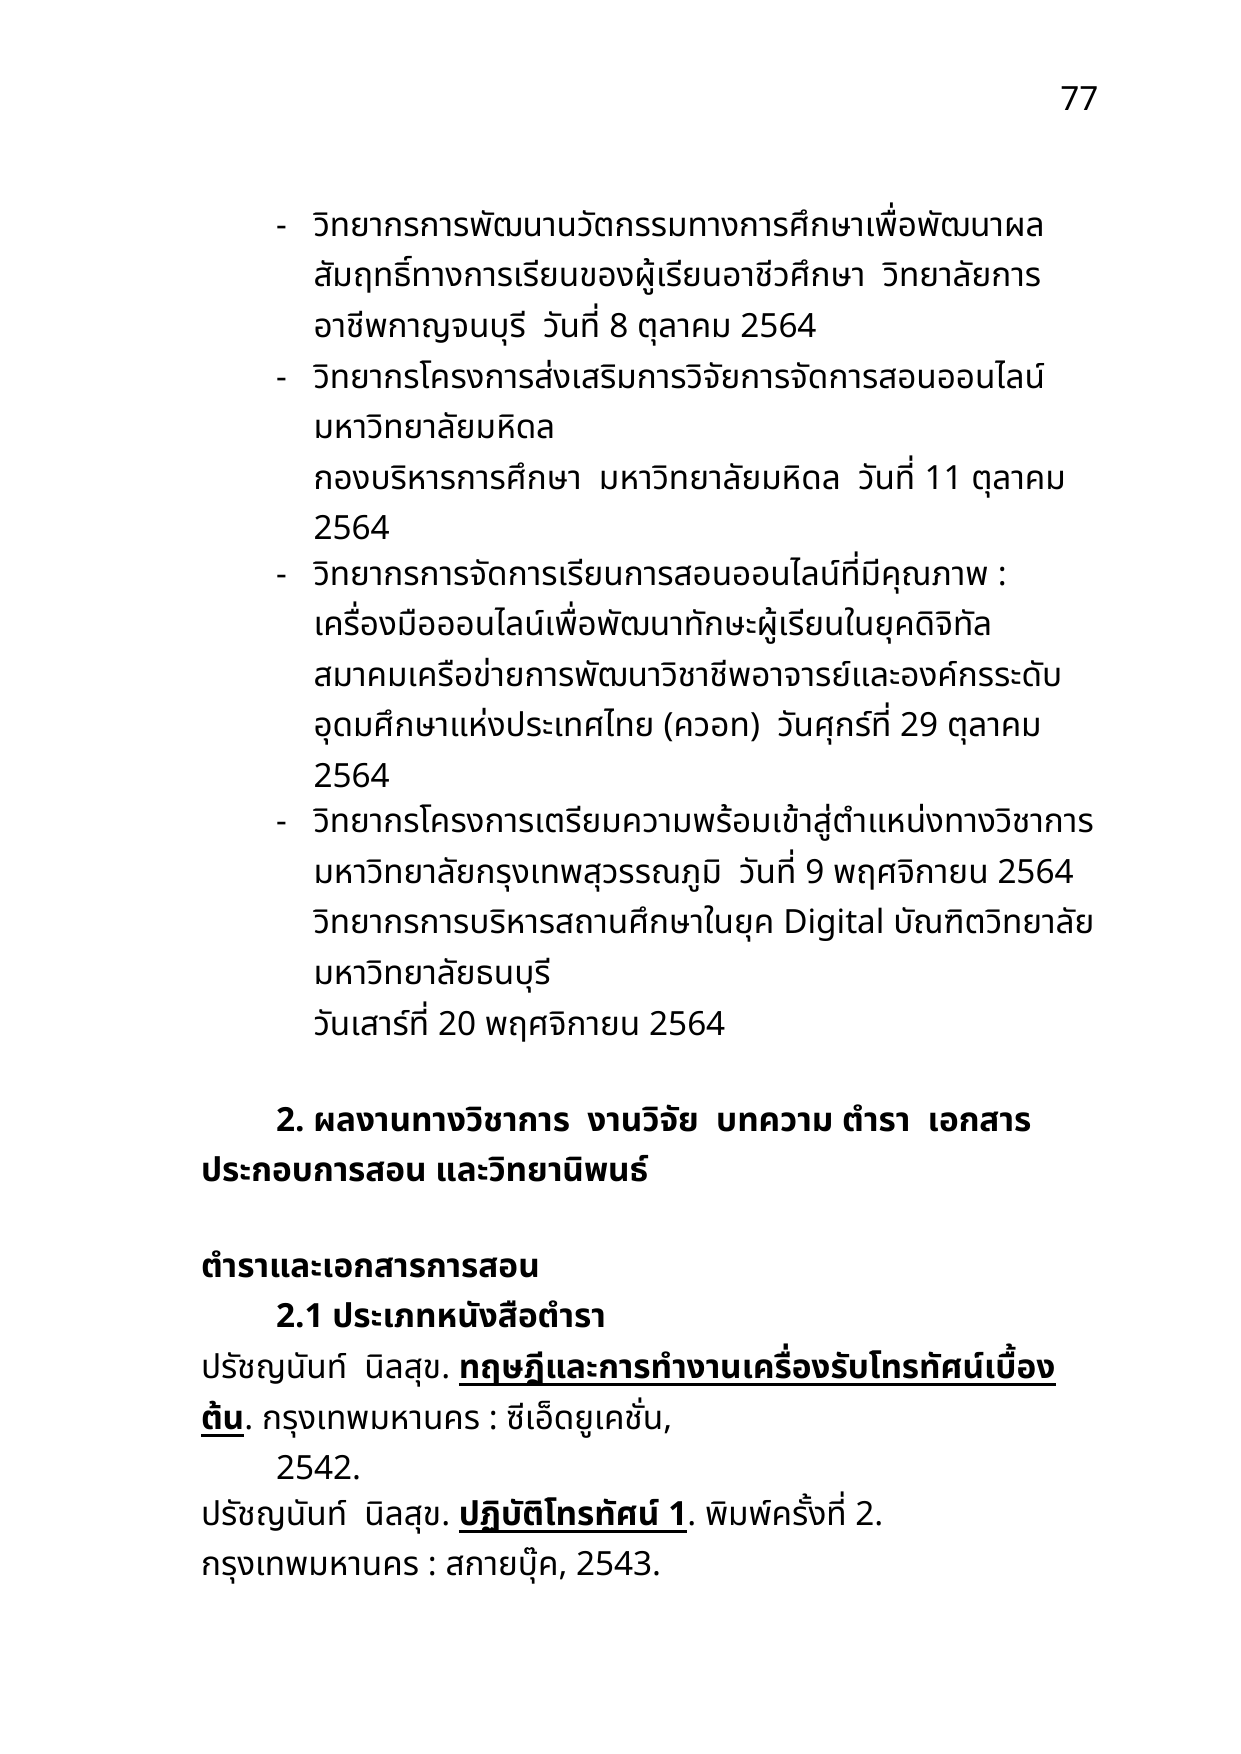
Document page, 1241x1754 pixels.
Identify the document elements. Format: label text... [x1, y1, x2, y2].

text 2542. [201, 1444, 1098, 1489]
subtitle ตำราและเอกสารการสอน [201, 1242, 1098, 1292]
list วิทยากรโครงการส่งเสริมการวิจัยการจัดการสอนออนไลน์มหาวิทยาลัยมหิดล [276, 352, 1098, 453]
list วิทยากรการจัดการเรียนการสอนออนไลน์ที่มีคุณภาพ : เครื่องมือออนไลน์เพื่อพัฒนาทักษะผู้เรียนในยุคดิจิทัล สมาคมเครือข่ายการพัฒนาวิชาชีพอาจารย์และองค์กรระดับอุดมศึกษาแห่งประเทศไทย (ควอท) วันศุกร์ที่ 29 ตุลาคม 2564 [276, 549, 1098, 797]
text กองบริหารการศึกษา มหาวิทยาลัยมหิดล วันที่ 11 ตุลาคม 2564 [313, 453, 1098, 549]
text วันเสาร์ที่ 20 พฤศจิกายน 2564 [313, 999, 1098, 1050]
text ปรัชญนันท์ นิลสุข. ทฤษฎีและการทำงานเครื่องรับโทรทัศน์เบื้องต้น. กรุงเทพมหานคร : ซีเอ็ดยูเคชั่น, [201, 1343, 1098, 1444]
text มหาวิทยาลัยกรุงเทพสุวรรณภูมิ วันที่ 9 พฤศจิกายน 2564 [313, 848, 1098, 898]
text วิทยากรการบริหารสถานศึกษาในยุค Digital บัณฑิตวิทยาลัย มหาวิทยาลัยธนบุรี [313, 898, 1098, 999]
list วิทยากรการพัฒนานวัตกรรมทางการศึกษาเพื่อพัฒนาผลสัมฤทธิ์ทางการเรียนของผู้เรียนอาชีวศึกษา วิทยาลัยการอาชีพกาญจนบุรี วันที่ 8 ตุลาคม 2564 [276, 201, 1098, 352]
text ปรัชญนันท์ นิลสุข. ปฏิบัติโทรทัศน์ 1. พิมพ์ครั้งที่ 2. กรุงเทพมหานคร : สกายบุ๊ค, 2543. [201, 1489, 1098, 1591]
text 2.1 ประเภทหนังสือตำรา [201, 1292, 1098, 1343]
subtitle 2. ผลงานทางวิชาการ งานวิจัย บทความ ตำรา เอกสารประกอบการสอน และวิทยานิพนธ์ [201, 1095, 1098, 1196]
list วิทยากรโครงการเตรียมความพร้อมเข้าสู่ตำแหน่งทางวิชาการ [276, 797, 1098, 848]
